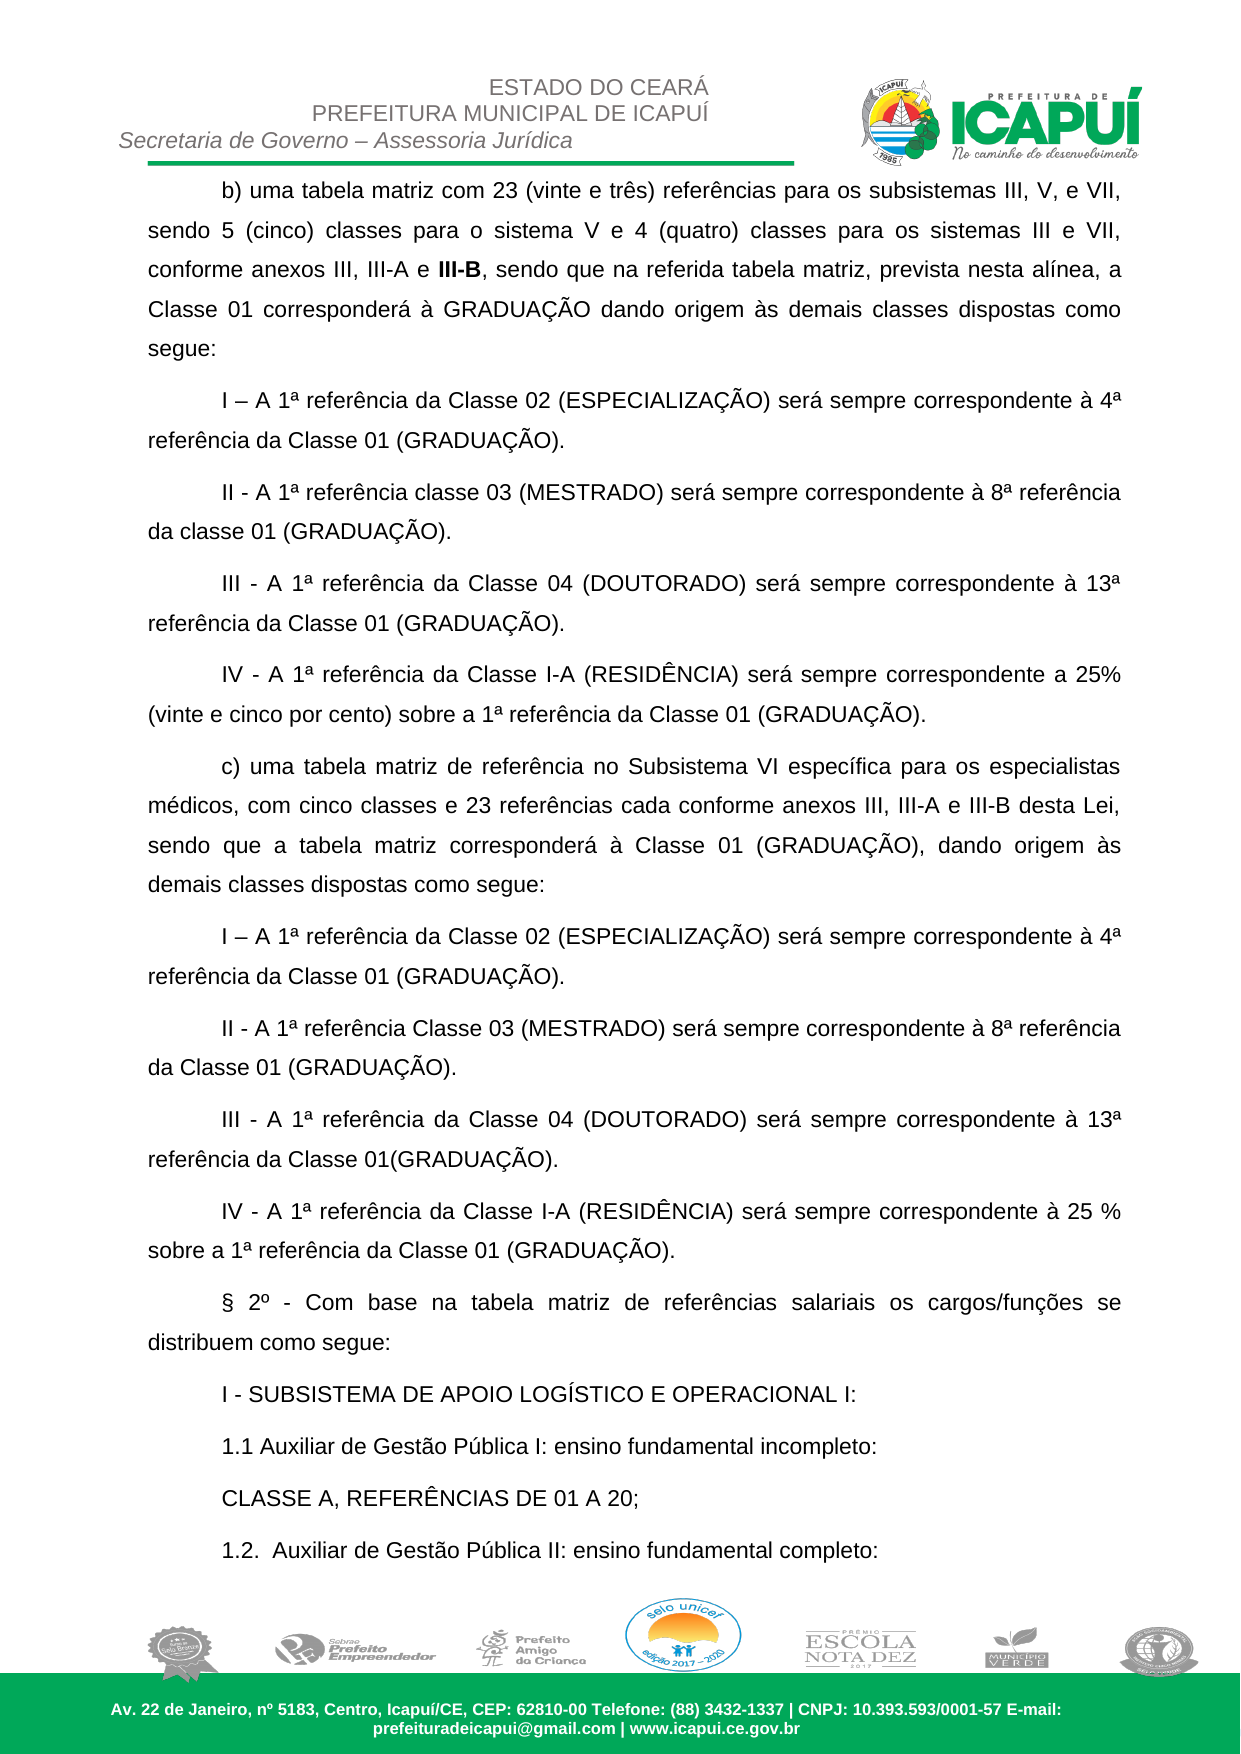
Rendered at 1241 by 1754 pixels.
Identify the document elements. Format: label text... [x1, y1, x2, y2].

picture [538, 81, 544, 89]
text IV - A 1ª referência da Classe I-A (RESIDÊNCIA) será sempre correspondente a 25% (vinte e cinco por cento) sobre a 1ª referência da Classe 01 (GRADUAÇÃO). [148, 661, 1122, 727]
text c) uma tabela matriz de referência no Subsistema VI específica para os especialistas médicos, com cinco classes e 23 referências cada conforme anexos III, III-A e III-B desta Lei, sendo que a tabela matriz corresponderá à Classe 01 (GRADUAÇÃO), dando origem às demais classes dispostas como segue: [148, 753, 1122, 898]
text I – A 1ª referência da Classe 02 (ESPECIALIZAÇÃO) será sempre correspondente à 4ª referência da Classe 01 (GRADUAÇÃO). [148, 387, 1122, 453]
picture [552, 81, 561, 93]
text IV - A 1ª referência da Classe I-A (RESIDÊNCIA) será sempre correspondente à 25 % sobre a 1ª referência da Classe 01 (GRADUAÇÃO). [148, 1198, 1122, 1263]
text II - A 1ª referência Classe 03 (MESTRADO) será sempre correspondente à 8ª referência da Classe 01 (GRADUAÇÃO). [148, 1015, 1122, 1081]
text I - SUBSISTEMA DE APOIO LOGÍSTICO E OPERACIONAL I: [148, 1381, 1122, 1407]
picture [147, 1598, 1199, 1683]
picture [593, 81, 602, 93]
text I – A 1ª referência da Classe 02 (ESPECIALIZAÇÃO) será sempre correspondente à 4ª referência da Classe 01 (GRADUAÇÃO). [148, 923, 1122, 989]
picture [147, 79, 1143, 166]
text b) uma tabela matriz com 23 (vinte e três) referências para os subsistemas III, V, e VII, sendo 5 (cinco) classes para o sistema V e 4 (quatro) classes para os sistemas III e VII, conforme anexos III, III-A e III-B, sendo que na referida tabela matriz, prevista nesta alínea, a Classe 01 corresponderá à GRADUAÇÃO dando origem às demais classes dispostas como segue: [148, 177, 1122, 361]
picture [681, 81, 690, 87]
text III - A 1ª referência da Classe 04 (DOUTORADO) será sempre correspondente à 13ª referência da Classe 01(GRADUAÇÃO). [148, 1106, 1122, 1172]
picture [608, 81, 620, 93]
text II - A 1ª referência classe 03 (MESTRADO) será sempre correspondente à 8ª referência da classe 01 (GRADUAÇÃO). [148, 478, 1122, 544]
picture [698, 81, 704, 89]
text III - A 1ª referência da Classe 04 (DOUTORADO) será sempre correspondente à 13ª referência da Classe 01 (GRADUAÇÃO). [148, 570, 1122, 636]
text 1.2. Auxiliar de Gestão Pública II: ensino fundamental completo: [148, 1537, 1122, 1563]
text CLASSE A, REFERÊNCIAS DE 01 A 20; [148, 1484, 1122, 1511]
picture [666, 81, 672, 89]
picture [567, 81, 579, 93]
text 1.1 Auxiliar de Gestão Pública I: ensino fundamental incompleto: [148, 1433, 1122, 1459]
text § 2º - Com base na tabela matriz de referências salariais os cargos/funções se distribuem como segue: [148, 1289, 1122, 1355]
